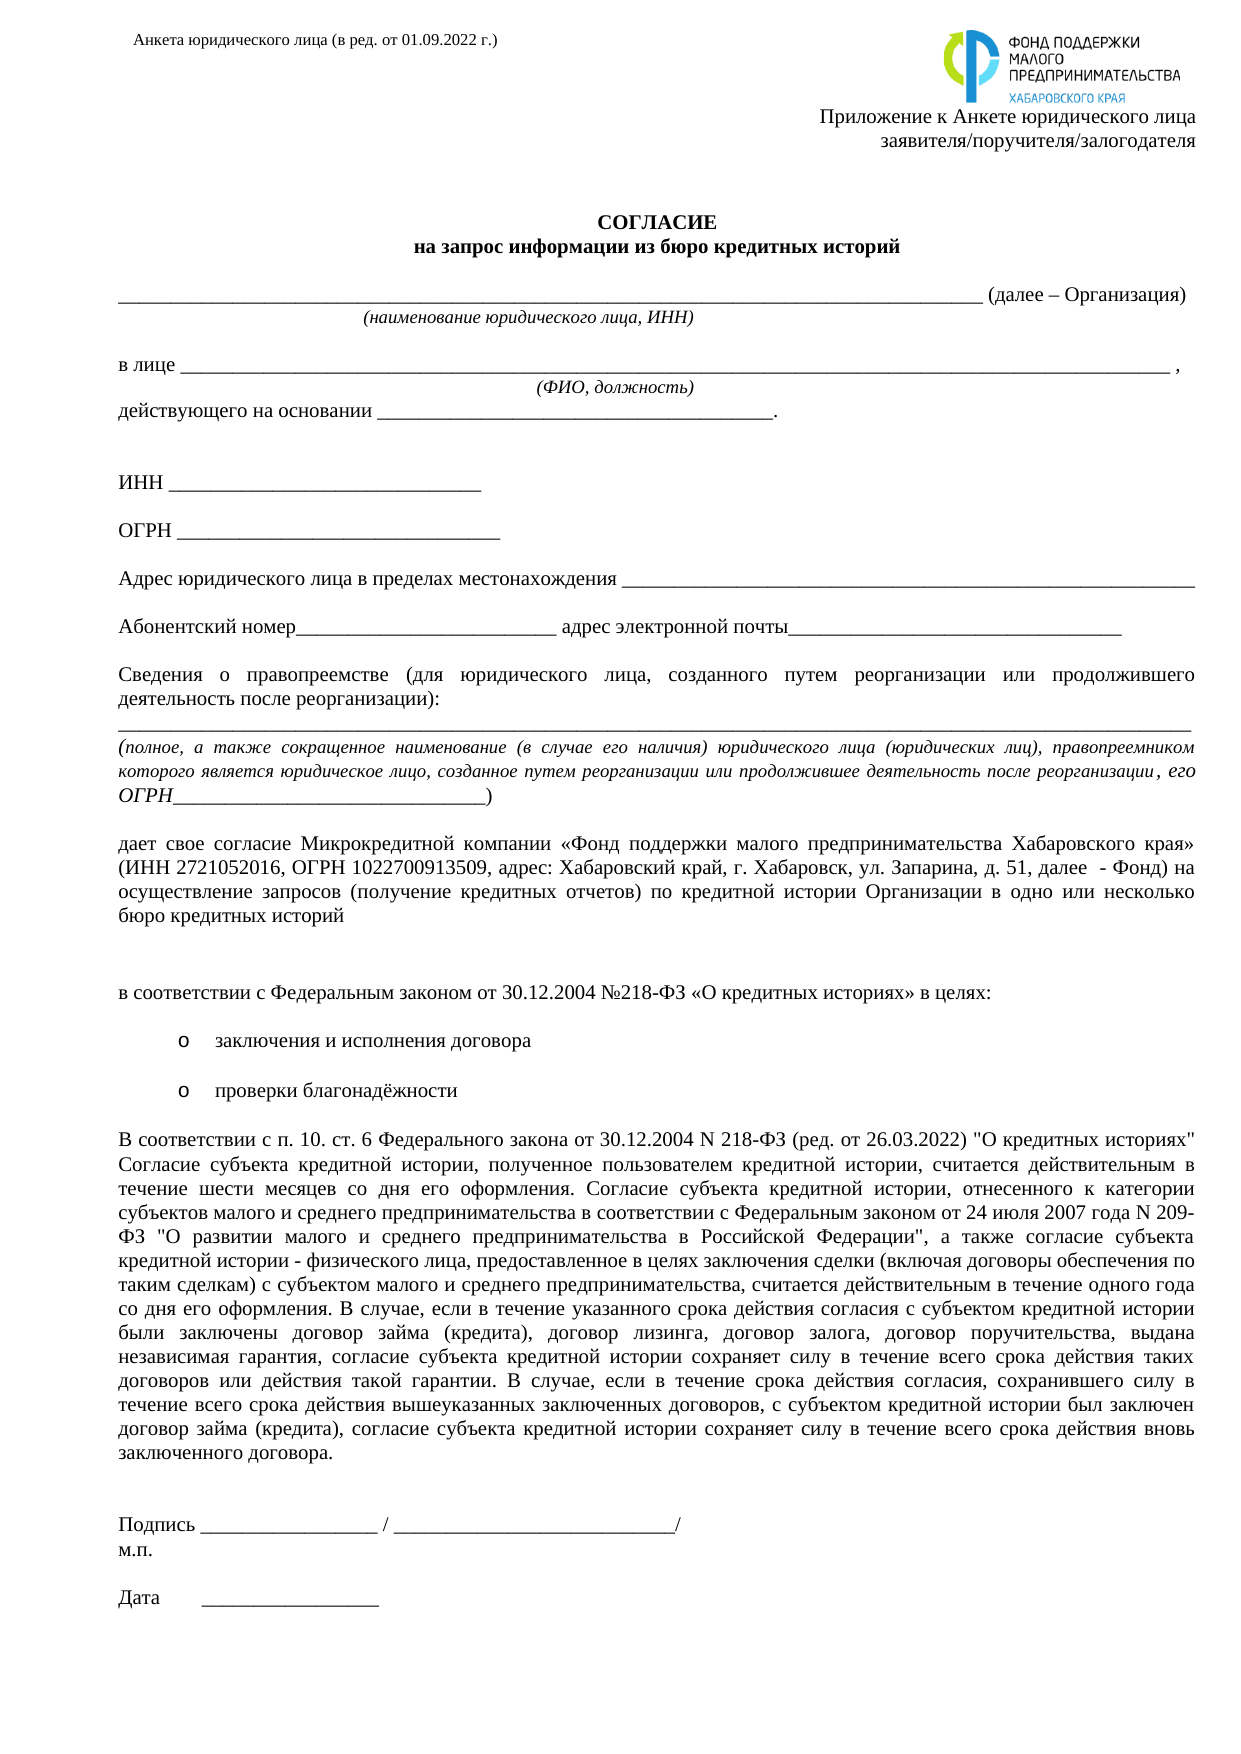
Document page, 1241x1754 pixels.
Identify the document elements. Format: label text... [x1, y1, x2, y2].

text (ФИО, должность) [118, 376, 1196, 397]
text _______________________________________________________________________________________________________ (полное, а также сокращенное наименование (в случае его наличия) юридического лица (юридических лиц), правопреемником которого является юридическое лицо, созданное путем реорганизации или продолжившее деятельность после реорганизации, его ОГРН______________________________) [118, 710, 1196, 807]
text на запрос информации из бюро кредитных историй [118, 234, 1196, 258]
text СОГЛАСИЕ [118, 210, 1196, 234]
text ___________________________________________________________________________________ (далее – Организация) [118, 282, 1196, 306]
text Адрес юридического лица в пределах местонахождения _______________________________________________________ [118, 566, 1196, 590]
text В соответствии с п. 10. ст. 6 Федерального закона от 30.12.2004 N 218-ФЗ (ред. от 26.03.2022) "О кредитных историях" Согласие субъекта кредитной истории, полученное пользователем кредитной истории, считается действительным в течение шести месяцев со дня его оформления. Согласие субъекта кредитной истории, отнесенного к категории субъектов малого и среднего предпринимательства в соответствии с Федеральным законом от 24 июля 2007 года N 209-ФЗ "О развитии малого и среднего предпринимательства в Российской Федерации", а также согласие субъекта кредитной истории - физического лица, предоставленное в целях заключения сделки (включая договоры обеспечения по таким сделкам) с субъектом малого и среднего предпринимательства, считается действительным в течение одного года со дня его оформления. В случае, если в течение указанного срока действия согласия с субъектом кредитной истории были заключены договор займа (кредита), договор лизинга, договор залога, договор поручительства, выдана независимая гарантия, согласие субъекта кредитной истории сохраняет силу в течение всего срока действия таких договоров или действия такой гарантии. В случае, если в течение срока действия согласия, сохранившего силу в течение всего срока действия вышеуказанных заключенных договоров, с субъектом кредитной истории был заключен договор займа (кредита), согласие субъекта кредитной истории сохраняет силу в течение всего срока действия вновь заключенного договора. [118, 1127, 1196, 1464]
text м.п. [118, 1536, 1196, 1561]
text в соответствии с Федеральным законом от 30.12.2004 №218-ФЗ «О кредитных историях» в целях: [118, 980, 1196, 1004]
picture [943, 30, 1180, 77]
text Приложение к Анкете юридического лица [118, 77, 1196, 128]
text заявителя/поручителя/залогодателя [118, 128, 1196, 152]
text действующего на основании ______________________________________. [118, 397, 1196, 422]
list проверки благонадёжности [177, 1078, 1196, 1103]
text Сведения о правопреемстве (для юридического лица, созданного путем реорганизации или продолжившего деятельность после реорганизации): [118, 662, 1196, 710]
text в лице _______________________________________________________________________________________________ , [118, 352, 1196, 376]
text дает свое согласие Микрокредитной компании «Фонд поддержки малого предпринимательства Хабаровского края» (ИНН 2721052016, ОГРН 1022700913509, адрес: Хабаровский край, г. Хабаровск, ул. Запарина, д. 51, далее - Фонд) на осуществление запросов (получение кредитных отчетов) по кредитной истории Организации в одно или несколько бюро кредитных историй [118, 831, 1196, 927]
text Абонентский номер_________________________ адрес электронной почты________________________________ [118, 614, 1196, 638]
text Дата _________________ [118, 1584, 1196, 1609]
text ИНН ______________________________ [118, 470, 1196, 494]
list заключения и исполнения договора [177, 1028, 1196, 1053]
text Подпись _________________ / ___________________________/ [118, 1512, 1196, 1536]
text ОГРН _______________________________ [118, 518, 1196, 542]
text (наименование юридического лица, ИНН) [118, 306, 1196, 328]
